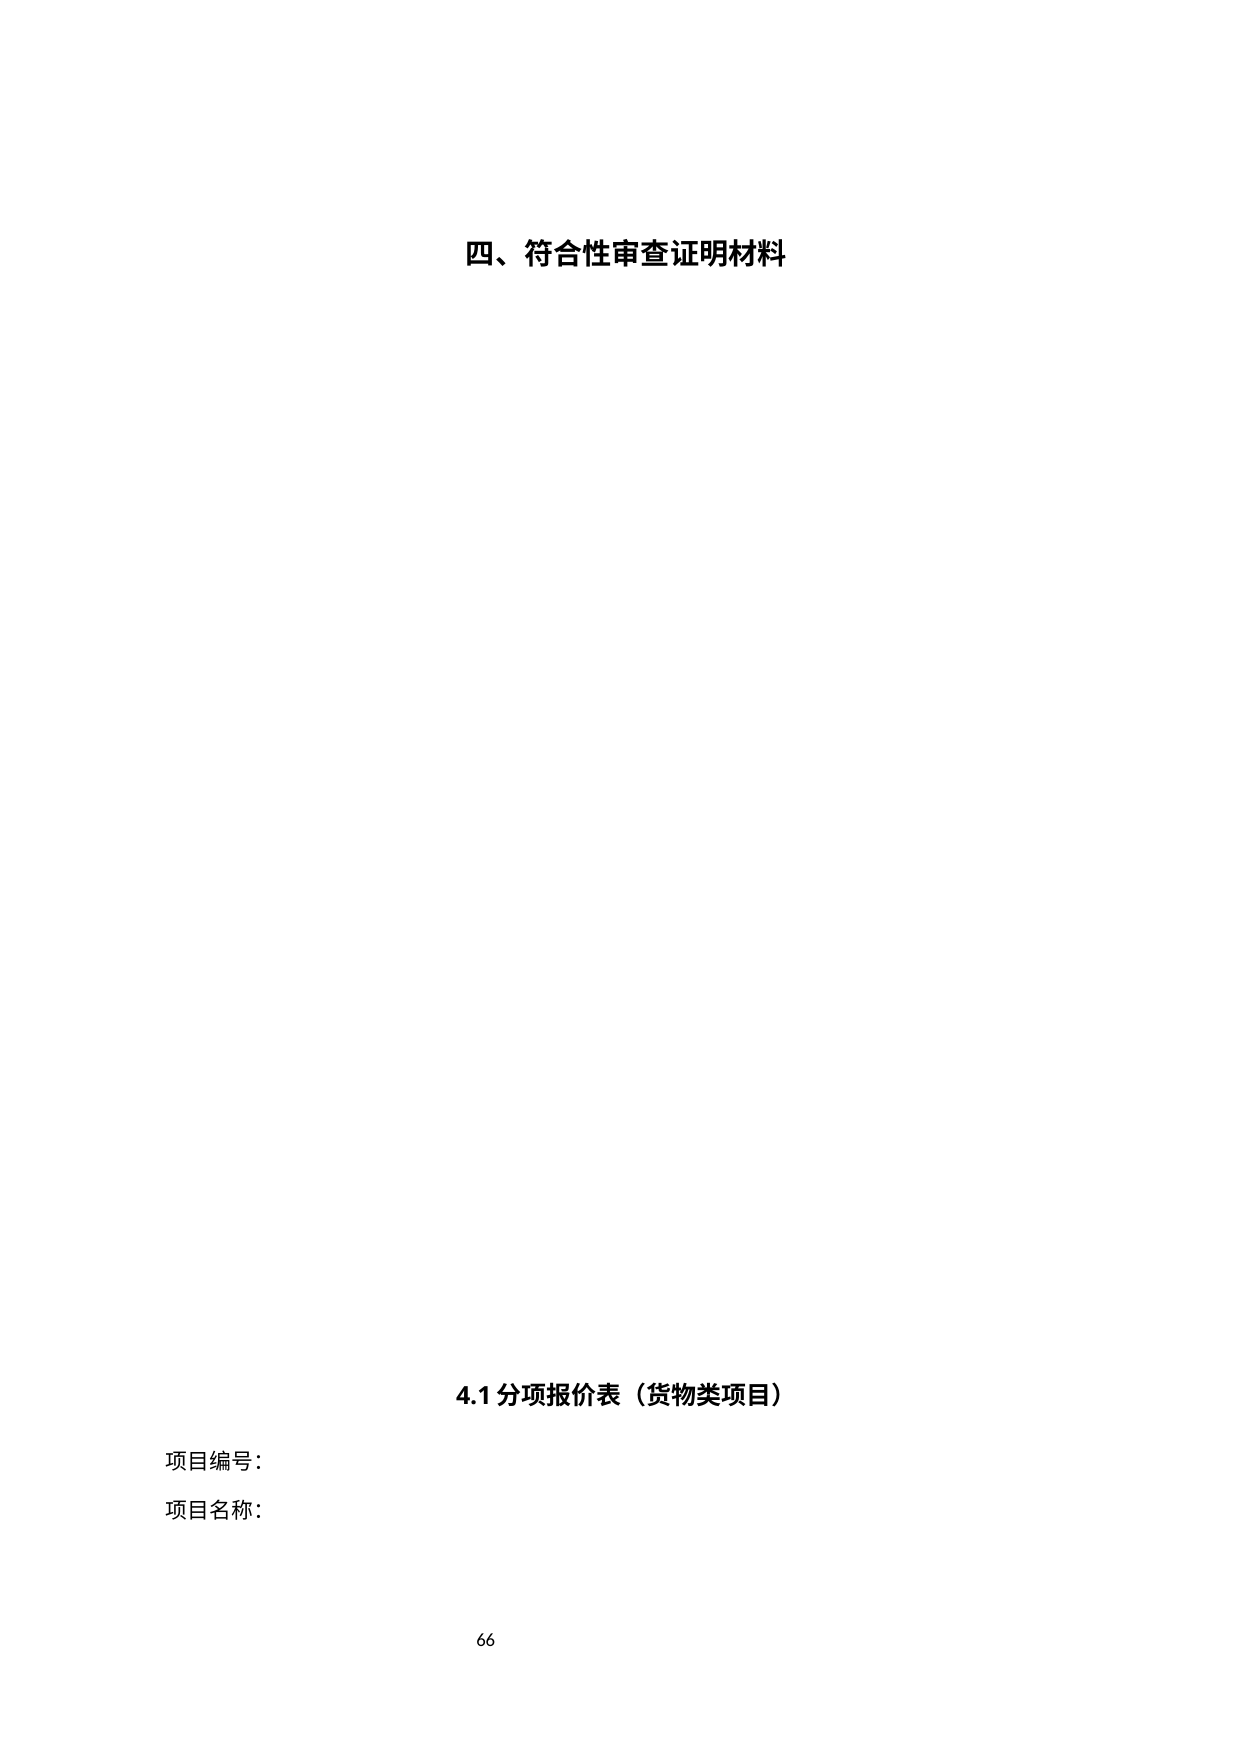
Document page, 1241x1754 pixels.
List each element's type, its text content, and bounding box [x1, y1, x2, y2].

text 四、符合性审查证明材料 [165, 219, 1087, 284]
text 项目名称： [165, 1492, 1087, 1525]
text 4.1分项报价表（货物类项目） [165, 1361, 1087, 1426]
text 项目编号： [165, 1444, 1087, 1476]
